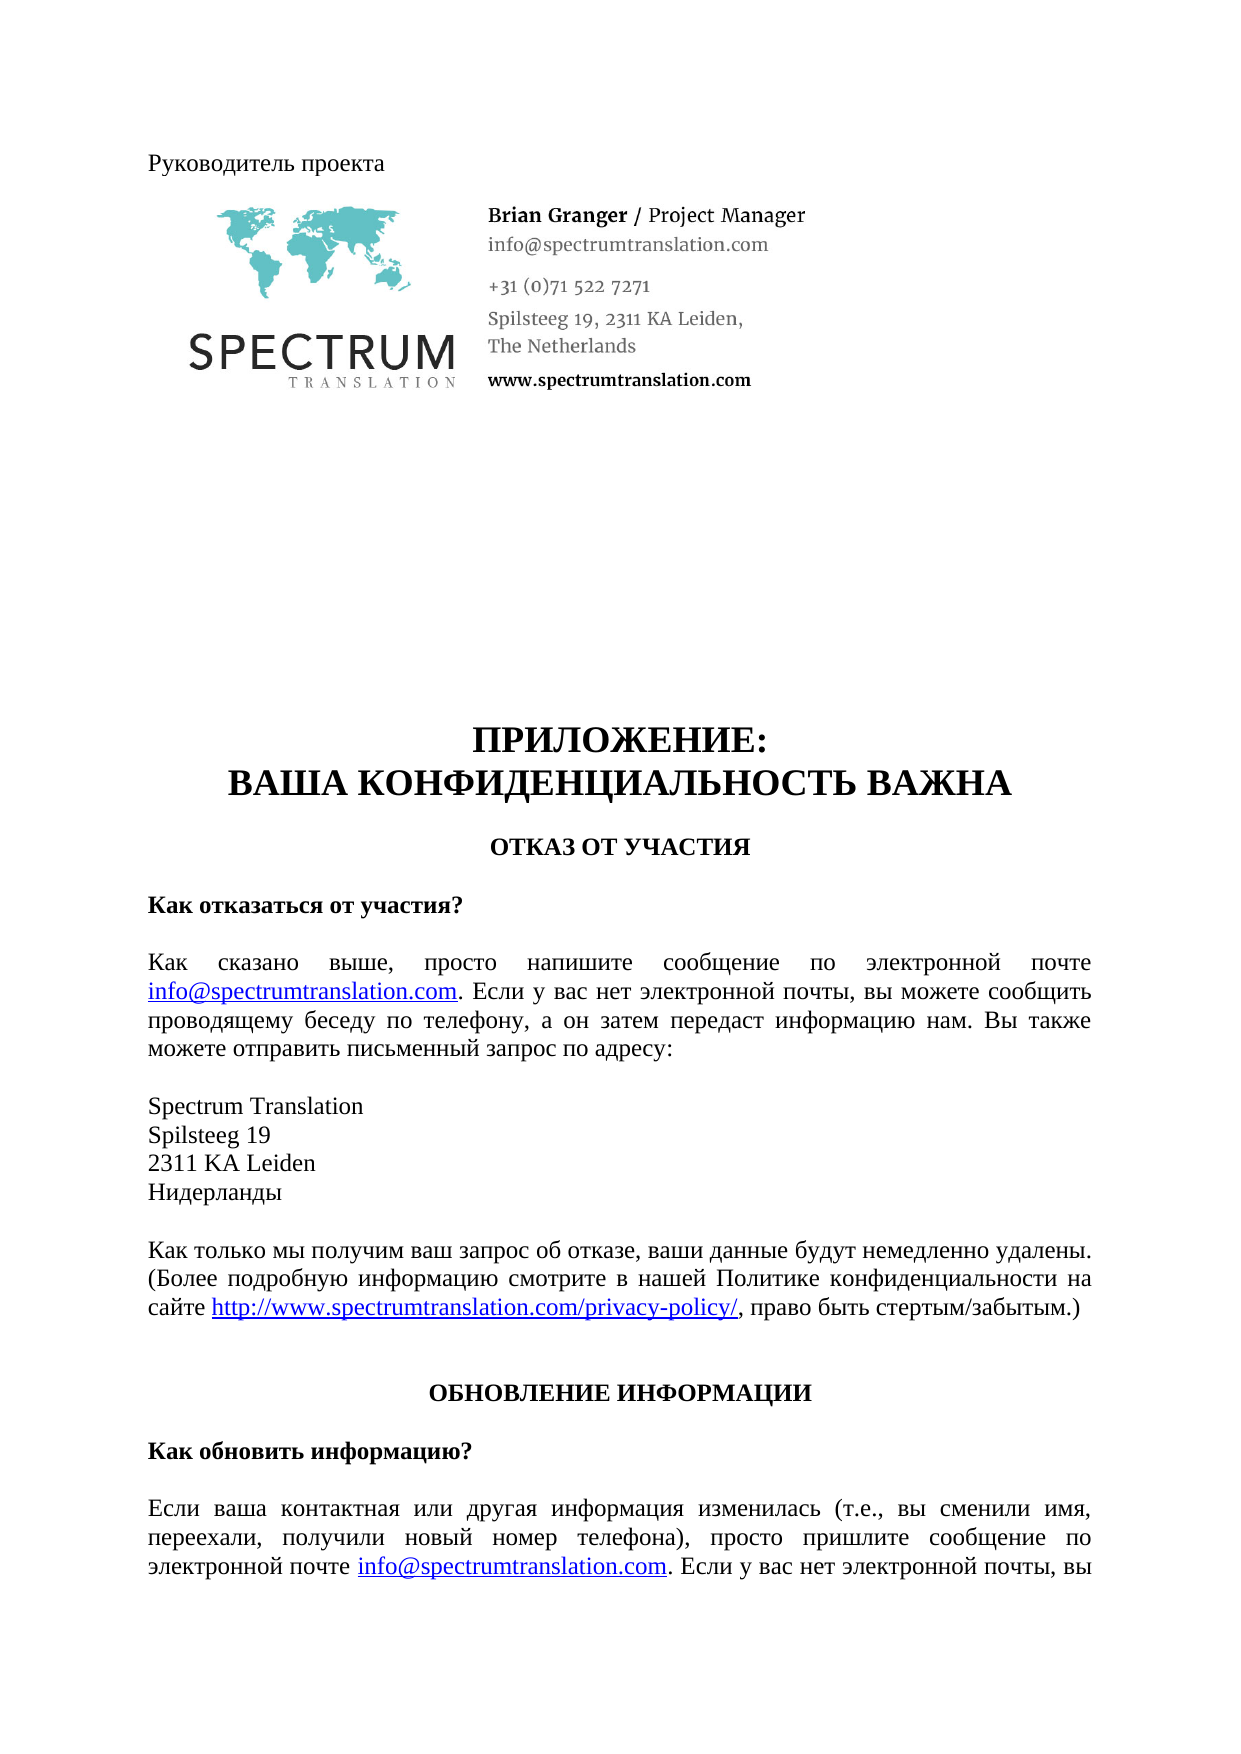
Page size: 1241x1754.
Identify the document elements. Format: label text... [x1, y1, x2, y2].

text Как обновить информацию? [148, 1436, 1093, 1465]
text Руководитель проекта [148, 148, 1093, 176]
text ПРИЛОЖЕНИЕ: [148, 717, 1093, 760]
text ОБНОВЛЕНИЕ ИНФОРМАЦИИ [148, 1378, 1093, 1407]
text Нидерланды [148, 1177, 1093, 1206]
text Как отказаться от участия? [148, 890, 1093, 918]
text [148, 1493, 1093, 1580]
text Как только мы получим ваш запрос об отказе, ваши данные будут немедленно удалены. (Более подробную информацию смотрите в нашей Политике конфиденциальности на сайте http://www.spectrumtranslation.com/privacy-policy/, право быть стертым/забытым.) [148, 1235, 1093, 1321]
text Spilsteeg 19 [148, 1120, 1093, 1148]
text ВАША КОНФИДЕНЦИАЛЬНОСТЬ ВАЖНА [148, 760, 1093, 803]
text ОТКАЗ ОТ УЧАСТИЯ [148, 832, 1093, 861]
text Как сказано выше, просто напишите сообщение по электронной почте info@spectrumtranslation.com. Если у вас нет электронной почты, вы можете сообщить проводящему беседу по телефону, а он затем передаст информацию нам. Вы также можете отправить письменный запрос по адресу: [148, 947, 1093, 1062]
text Spectrum Translation [148, 1091, 1093, 1120]
picture [155, 176, 849, 416]
text 2311 KA Leiden [148, 1148, 1093, 1177]
